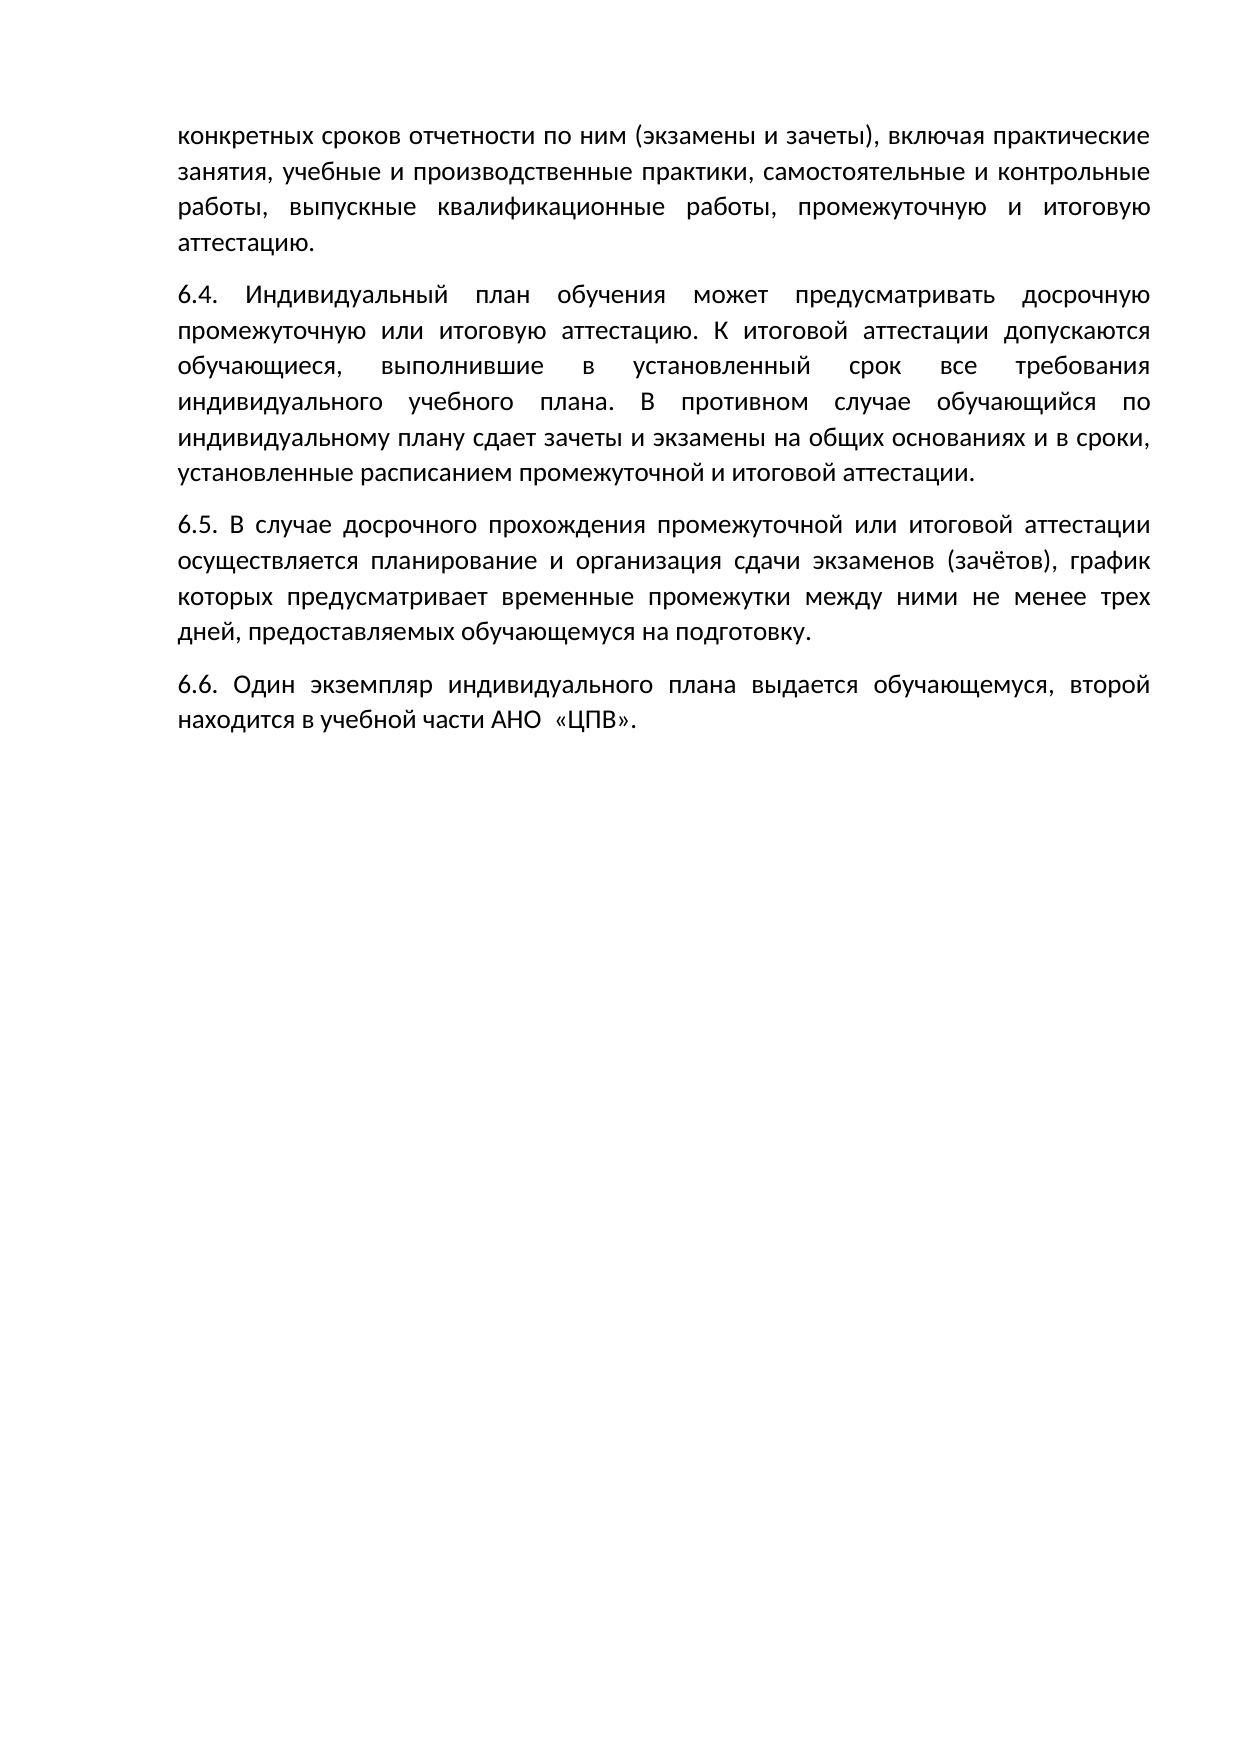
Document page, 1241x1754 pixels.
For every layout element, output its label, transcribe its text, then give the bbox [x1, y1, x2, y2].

text 6.5. В случае досрочного прохождения промежуточной или итоговой аттестации осуществляется планирование и организация сдачи экзаменов (зачётов), график которых предусматривает временные промежутки между ними не менее трех дней, предоставляемых обучающемуся на подготовку. [177, 508, 1152, 648]
text 6.4. Индивидуальный план обучения может предусматривать досрочную промежуточную или итоговую аттестацию. К итоговой аттестации допускаются обучающиеся, выполнившие в установленный срок все требования индивидуального учебного плана. В противном случае обучающийся по индивидуальному плану сдает зачеты и экзамены на общих основаниях и в сроки, установленные расписанием промежуточной и итоговой аттестации. [177, 277, 1152, 488]
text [177, 118, 1152, 258]
text 6.6. Один экземпляр индивидуального плана выдается обучающемуся, второй находится в учебной части АНО «ЦПВ». [177, 667, 1152, 736]
